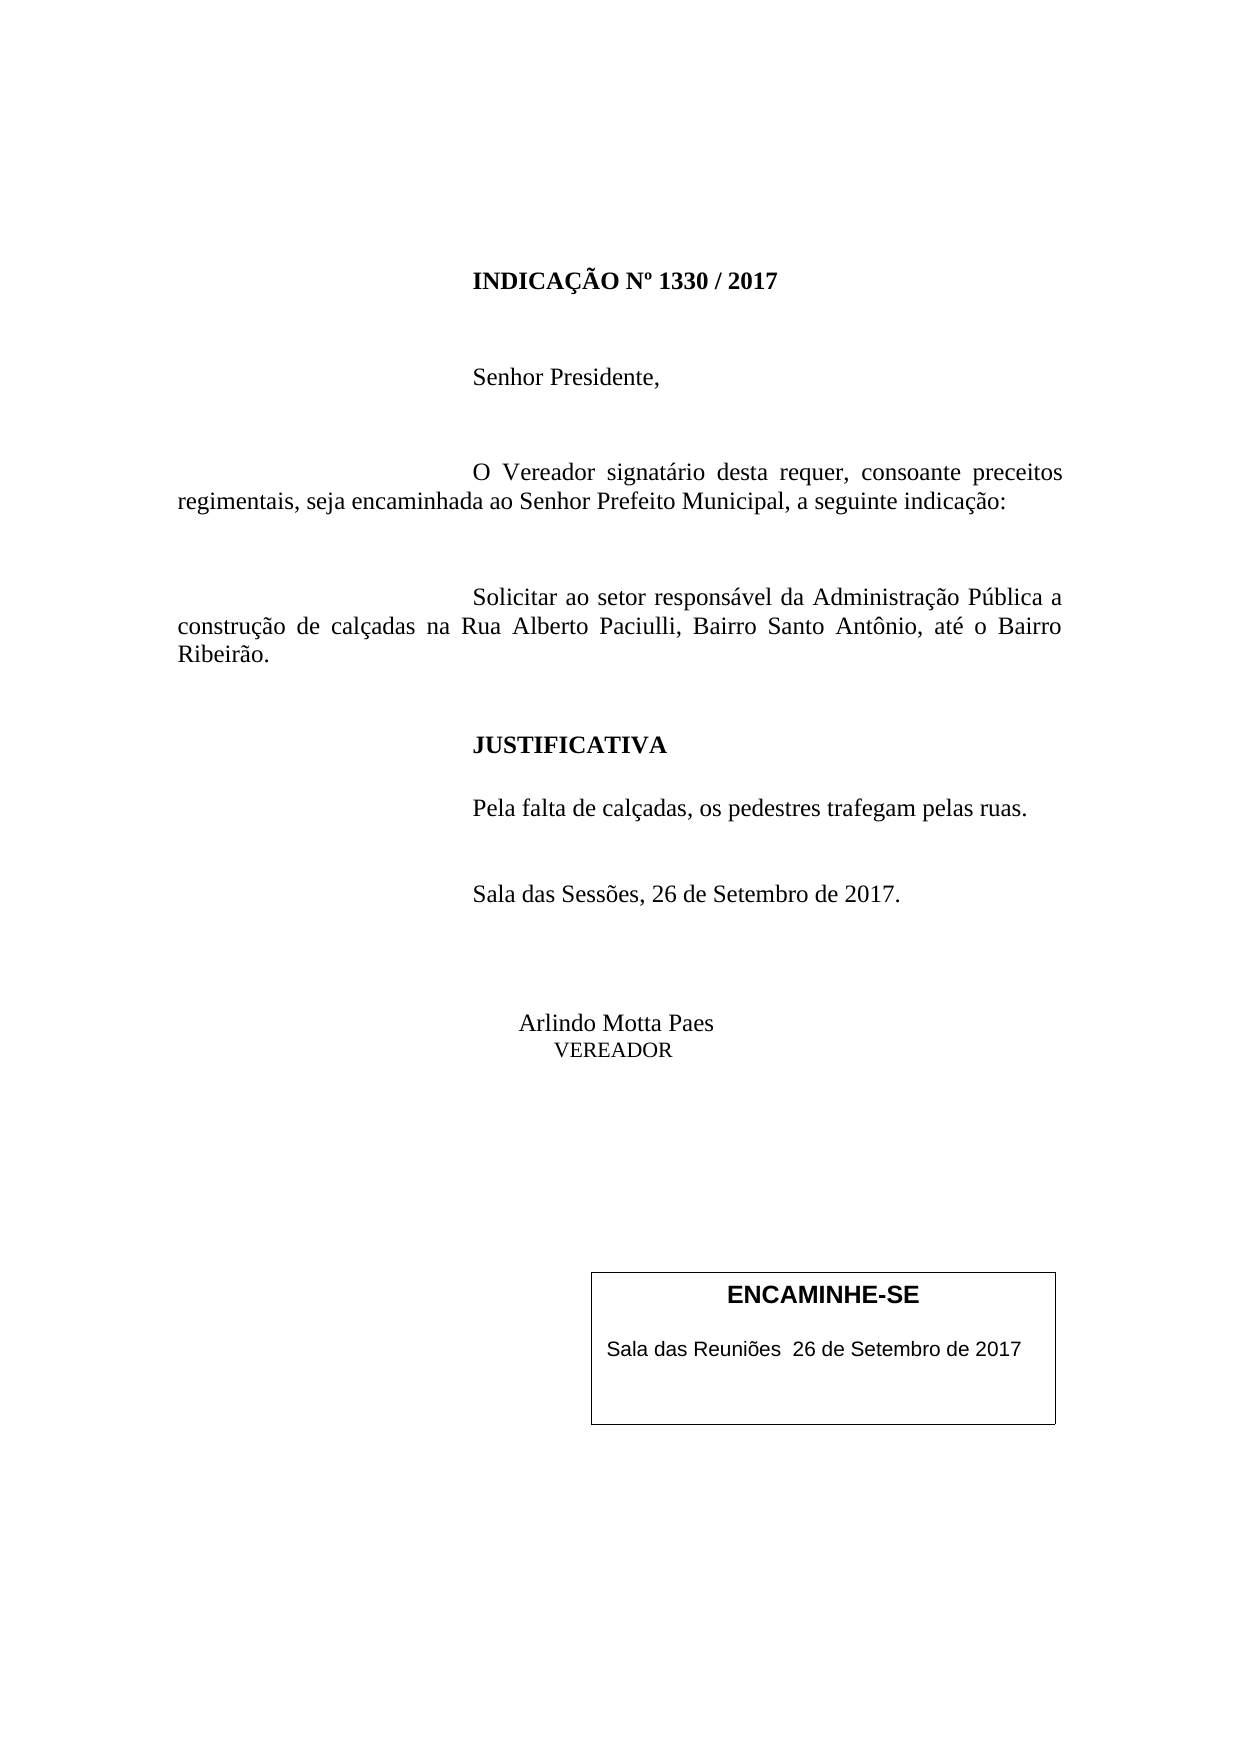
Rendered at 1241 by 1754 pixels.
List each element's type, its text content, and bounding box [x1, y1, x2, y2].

table_cell VEREADOR [170, 1037, 1056, 1066]
text JUSTIFICATIVA [177, 731, 1004, 759]
table_header Arlindo Motta Paes [170, 1009, 1056, 1037]
text Senhor Presidente, [472, 362, 1063, 390]
text Solicitar ao setor responsável da Administração Pública a construção de calçadas na Rua Alberto Paciulli, Bairro Santo Antônio, até o Bairro Ribeirão. [177, 582, 1063, 668]
text O Vereador signatário desta requer, consoante preceitos regimentais, seja encaminhada ao Senhor Prefeito Municipal, a seguinte indicação: [177, 457, 1063, 515]
text Sala das Sessões, 26 de Setembro de 2017. [472, 879, 1063, 908]
text Pela falta de calçadas, os pedestres trafegam pelas ruas. [177, 793, 1063, 822]
text INDICAÇÃO Nº 1330 / 2017 [472, 266, 1063, 294]
